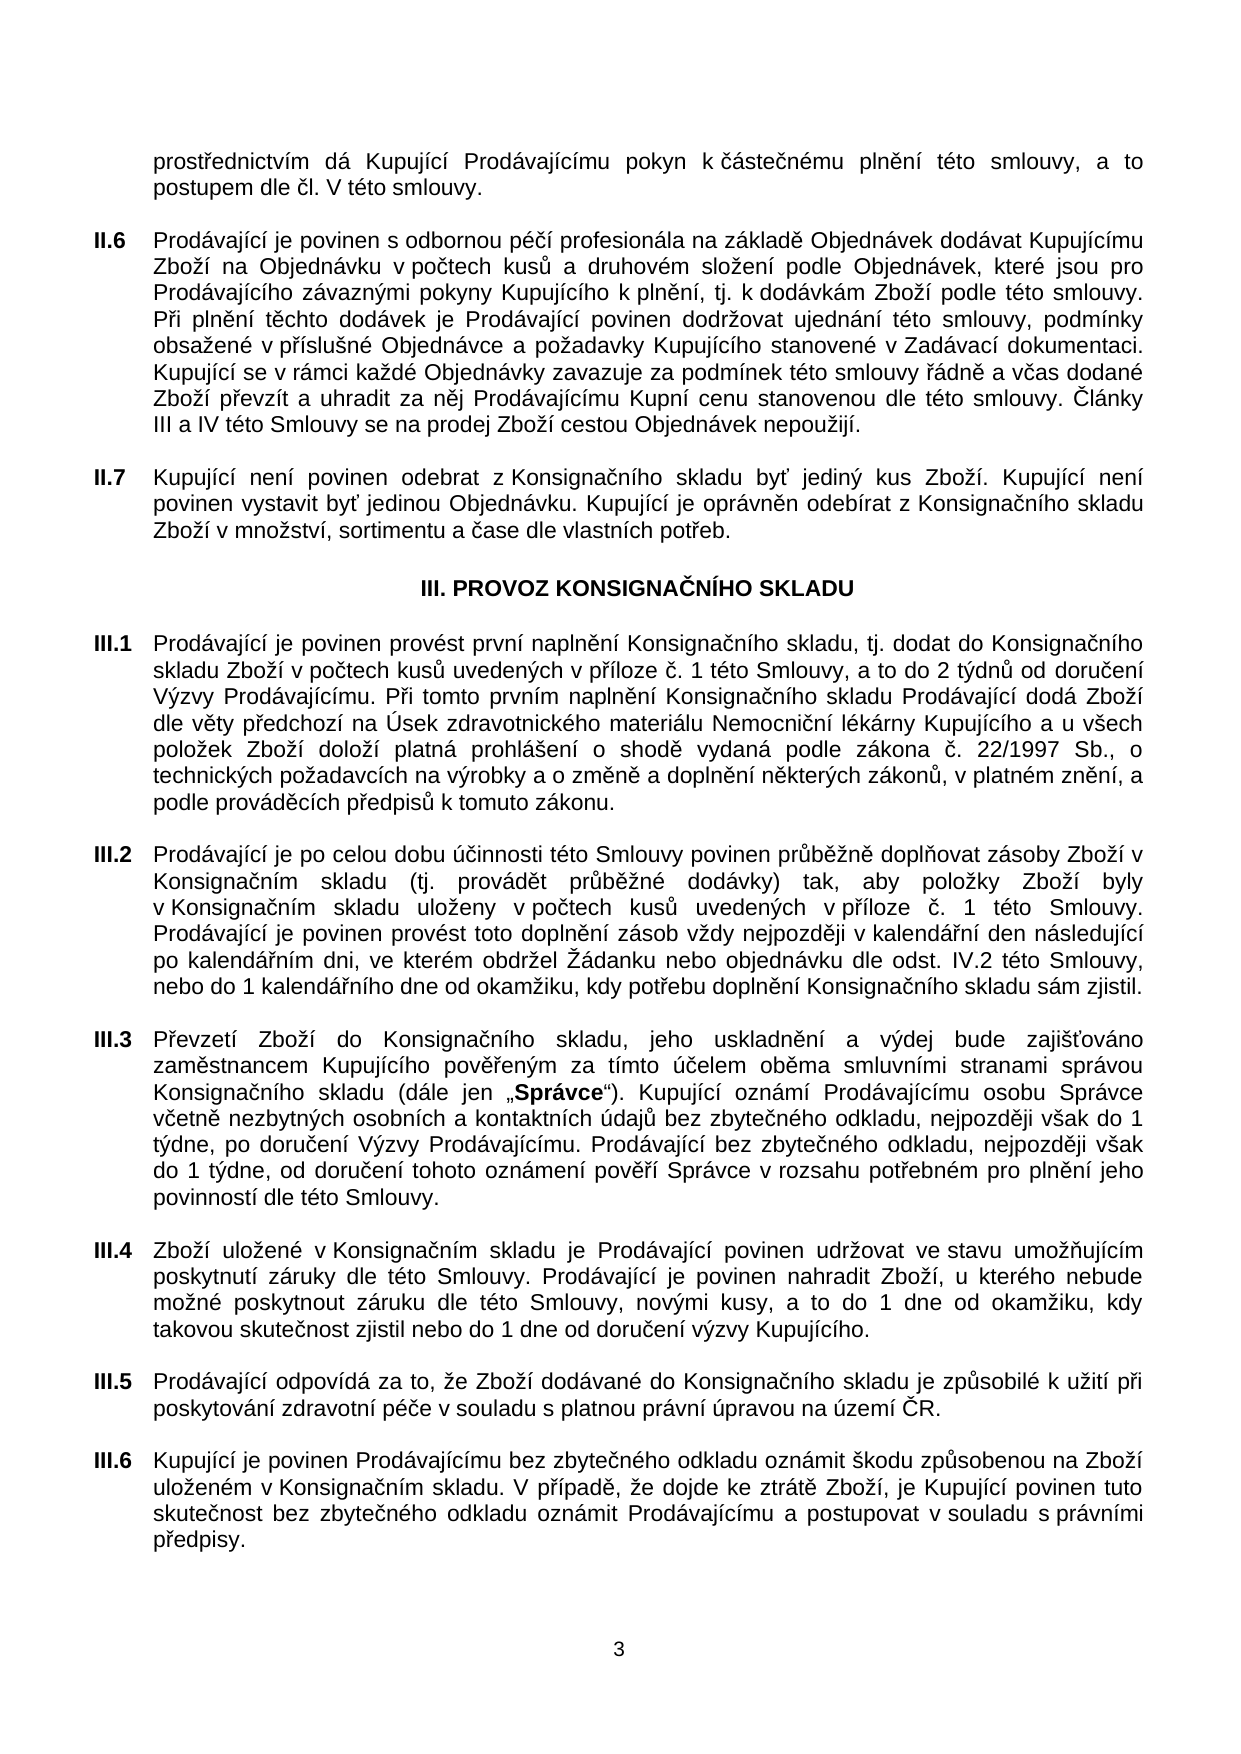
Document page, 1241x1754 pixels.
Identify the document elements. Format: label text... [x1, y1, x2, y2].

text Prodávající je povinen s odbornou péčí profesionála na základě Objednávek dodávat Kupujícímu Zboží na Objednávku v počtech kusů a druhovém složení podle Objednávek, které jsou pro Prodávajícího závaznými pokyny Kupujícího k plnění, tj. k dodávkám Zboží podle této smlouvy. Při plnění těchto dodávek je Prodávající povinen dodržovat ujednání této smlouvy, podmínky obsažené v příslušné Objednávce a požadavky Kupujícího stanovené v Zadávací dokumentaci. Kupující se v rámci každé Objednávky zavazuje za podmínek této smlouvy řádně a včas dodané Zboží převzít a uhradit za něj Prodávajícímu Kupní cenu stanovenou dle této smlouvy. Články III a IV této Smlouvy se na prodej Zboží cestou Objednávek nepoužijí. [94, 227, 1144, 437]
text Převzetí Zboží do Konsignačního skladu, jeho uskladnění a výdej bude zajišťováno zaměstnancem Kupujícího pověřeným za tímto účelem oběma smluvními stranami správou Konsignačního skladu (dále jen „Správce“). Kupující oznámí Prodávajícímu osobu Správce včetně nezbytných osobních a kontaktních údajů bez zbytečného odkladu, nejpozději však do 1 týdne, po doručení Výzvy Prodávajícímu. Prodávající bez zbytečného odkladu, nejpozději však do 1 týdne, od doručení tohoto oznámení pověří Správce v rozsahu potřebném pro plnění jeho povinností dle této Smlouvy. [94, 1026, 1144, 1210]
text Kupující není povinen odebrat z Konsignačního skladu byť jediný kus Zboží. Kupující není povinen vystavit byť jedinou Objednávku. Kupující je oprávněn odebírat z Konsignačního skladu Zboží v množství, sortimentu a čase dle vlastních potřeb. [94, 464, 1144, 543]
text Prodávající je po celou dobu účinnosti této Smlouvy povinen průběžně doplňovat zásoby Zboží v Konsignačním skladu (tj. provádět průběžné dodávky) tak, aby položky Zboží byly v Konsignačním skladu uloženy v počtech kusů uvedených v příloze č. 1 této Smlouvy. Prodávající je povinen provést toto doplnění zásob vždy nejpozději v kalendářní den následující po kalendářním dni, ve kterém obdržel Žádanku nebo objednávku dle odst. IV.2 této Smlouvy, nebo do 1 kalendářního dne od okamžiku, kdy potřebu doplnění Konsignačního skladu sám zjistil. [94, 841, 1144, 999]
subtitle Provoz Konsignačního skladu [131, 572, 1144, 601]
text Prodávající je povinen provést první naplnění Konsignačního skladu, tj. dodat do Konsignačního skladu Zboží v počtech kusů uvedených v příloze č. 1 této Smlouvy, a to do 2 týdnů od doručení Výzvy Prodávajícímu. Při tomto prvním naplnění Konsignačního skladu Prodávající dodá Zboží dle věty předchozí na Úsek zdravotnického materiálu Nemocniční lékárny Kupujícího a u všech položek Zboží doloží platná prohlášení o shodě vydaná podle zákona č. 22/1997 Sb., o technických požadavcích na výrobky a o změně a doplnění některých zákonů, v platném znění, a podle prováděcích předpisů k tomuto zákonu. [94, 630, 1144, 815]
text Zboží uložené v Konsignačním skladu je Prodávající povinen udržovat ve stavu umožňujícím poskytnutí záruky dle této Smlouvy. Prodávající je povinen nahradit Zboží, u kterého nebude možné poskytnout záruku dle této Smlouvy, novými kusy, a to do 1 dne od okamžiku, kdy takovou skutečnost zjistil nebo do 1 dne od doručení výzvy Kupujícího. [94, 1237, 1144, 1342]
text Kupující je povinen Prodávajícímu bez zbytečného odkladu oznámit škodu způsobenou na Zboží uloženém v Konsignačním skladu. V případě, že dojde ke ztrátě Zboží, je Kupující povinen tuto skutečnost bez zbytečného odkladu oznámit Prodávajícímu a postupovat v souladu s právními předpisy. [94, 1447, 1144, 1553]
text Prodávající odpovídá za to, že Zboží dodávané do Konsignačního skladu je způsobilé k užití při poskytování zdravotní péče v souladu s platnou právní úpravou na území ČR. [94, 1368, 1144, 1421]
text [94, 148, 1144, 200]
